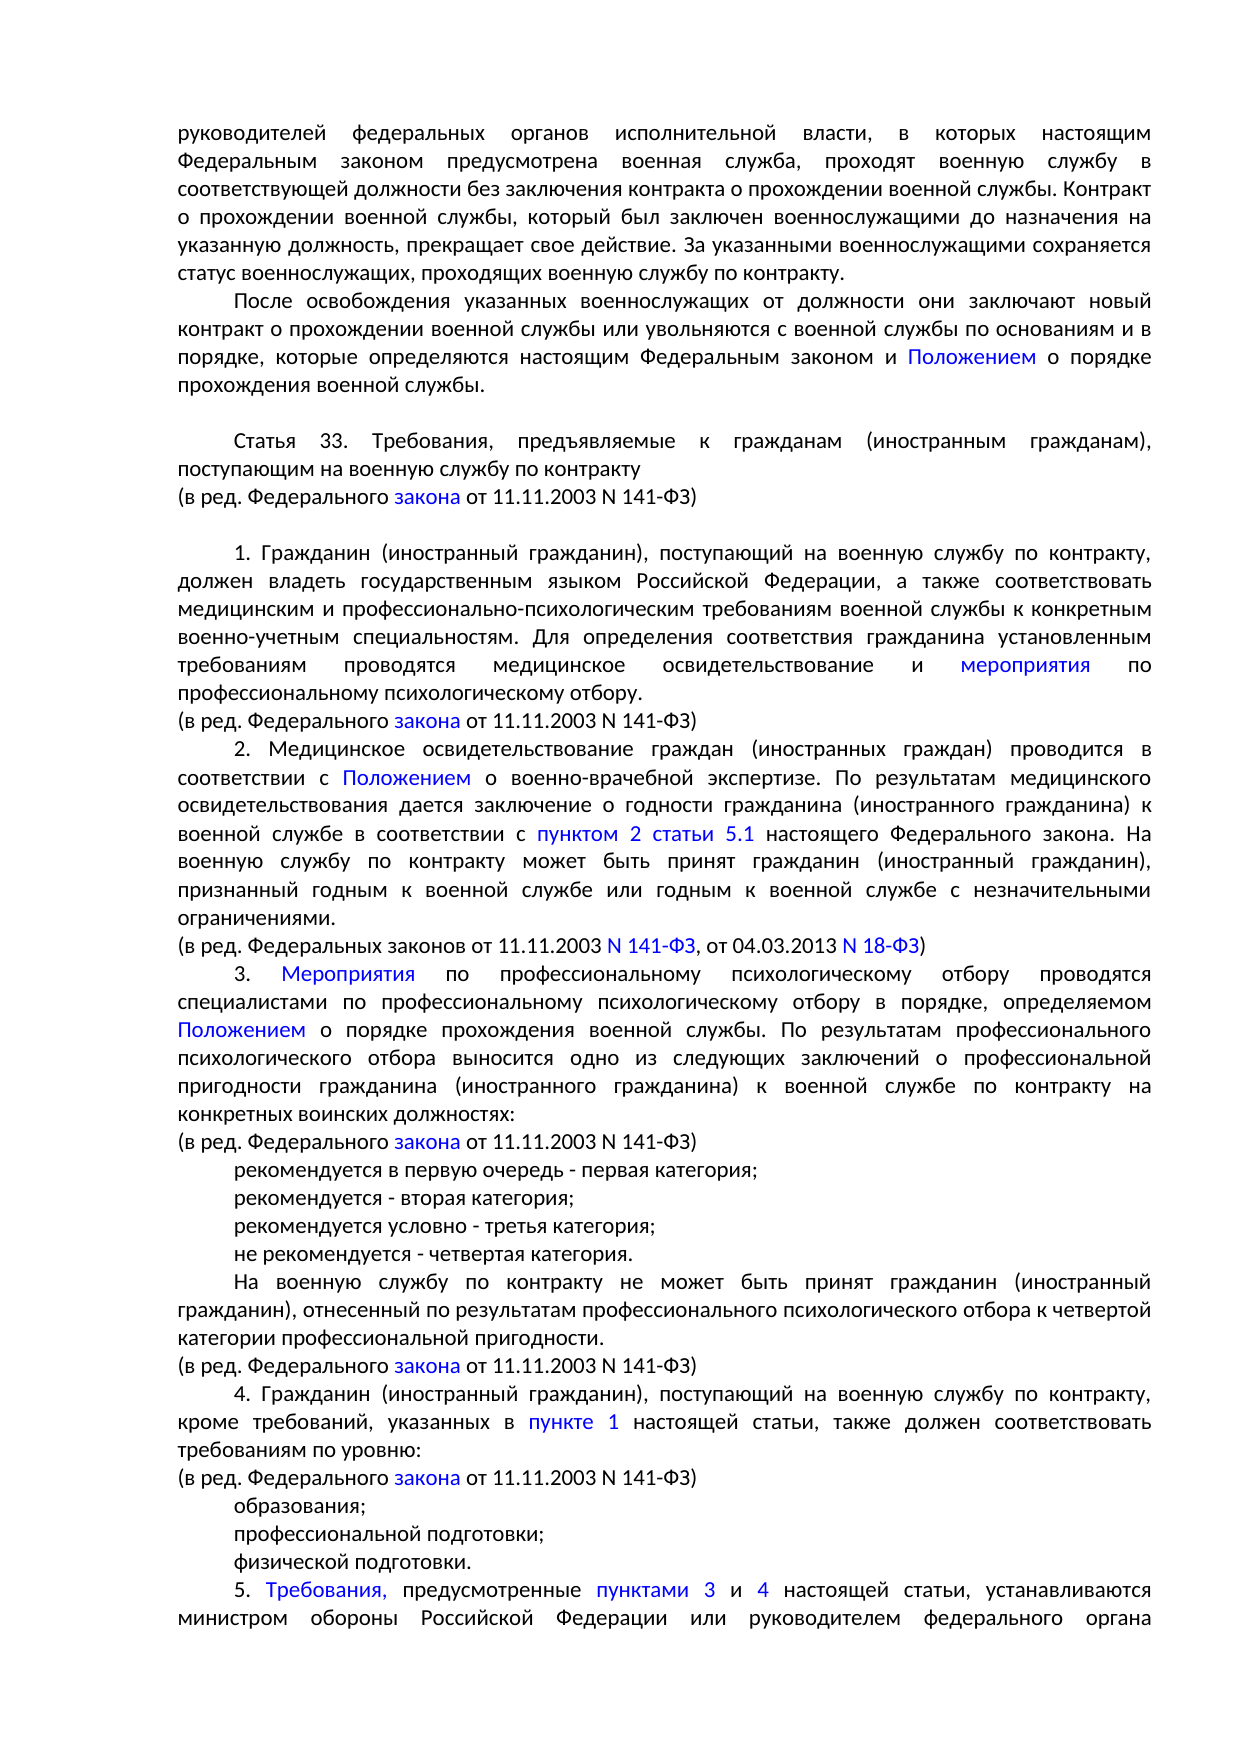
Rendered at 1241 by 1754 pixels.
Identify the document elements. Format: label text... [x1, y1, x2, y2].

text (в ред. Федерального закона от 11.11.2003 N 141-ФЗ) [177, 1351, 1152, 1379]
text 3. Мероприятия по профессиональному психологическому отбору проводятся специалистами по профессиональному психологическому отбору в порядке, определяемом Положением о порядке прохождения военной службы. По результатам профессионального психологического отбора выносится одно из следующих заключений о профессиональной пригодности гражданина (иностранного гражданина) к военной службе по контракту на конкретных воинских должностях: [177, 959, 1152, 1127]
text 1. Гражданин (иностранный гражданин), поступающий на военную службу по контракту, должен владеть государственным языком Российской Федерации, а также соответствовать медицинским и профессионально-психологическим требованиям военной службы к конкретным военно-учетным специальностям. Для определения соответствия гражданина установленным требованиям проводятся медицинское освидетельствование и мероприятия по профессиональному психологическому отбору. [177, 538, 1152, 707]
text 2. Медицинское освидетельствование граждан (иностранных граждан) проводится в соответствии с Положением о военно-врачебной экспертизе. По результатам медицинского освидетельствования дается заключение о годности гражданина (иностранного гражданина) к военной службе в соответствии с пунктом 2 статьи 5.1 настоящего Федерального закона. На военную службу по контракту может быть принят гражданин (иностранный гражданин), признанный годным к военной службе или годным к военной службе с незначительными ограничениями. [177, 734, 1152, 931]
text рекомендуется - вторая категория; [177, 1183, 1152, 1211]
text 4. Гражданин (иностранный гражданин), поступающий на военную службу по контракту, кроме требований, указанных в пункте 1 настоящей статьи, также должен соответствовать требованиям по уровню: [177, 1379, 1152, 1463]
text рекомендуется в первую очередь - первая категория; [177, 1155, 1152, 1183]
text (в ред. Федеральных законов от 11.11.2003 N 141-ФЗ, от 04.03.2013 N 18-ФЗ) [177, 931, 1152, 959]
text На военную службу по контракту не может быть принят гражданин (иностранный гражданин), отнесенный по результатам профессионального психологического отбора к четвертой категории профессиональной пригодности. [177, 1267, 1152, 1351]
text (в ред. Федерального закона от 11.11.2003 N 141-ФЗ) [177, 482, 1152, 510]
text (в ред. Федерального закона от 11.11.2003 N 141-ФЗ) [177, 1463, 1152, 1491]
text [177, 118, 1152, 286]
text не рекомендуется - четвертая категория. [177, 1239, 1152, 1267]
text образования; [177, 1491, 1152, 1519]
text профессиональной подготовки; [177, 1519, 1152, 1547]
text После освобождения указанных военнослужащих от должности они заключают новый контракт о прохождении военной службы или увольняются с военной службы по основаниям и в порядке, которые определяются настоящим Федеральным законом и Положением о порядке прохождения военной службы. [177, 286, 1152, 398]
text физической подготовки. [177, 1547, 1152, 1575]
text (в ред. Федерального закона от 11.11.2003 N 141-ФЗ) [177, 707, 1152, 734]
text Статья 33. Требования, предъявляемые к гражданам (иностранным гражданам), поступающим на военную службу по контракту [177, 426, 1152, 482]
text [177, 1575, 1152, 1631]
text (в ред. Федерального закона от 11.11.2003 N 141-ФЗ) [177, 1127, 1152, 1155]
text рекомендуется условно - третья категория; [177, 1211, 1152, 1239]
